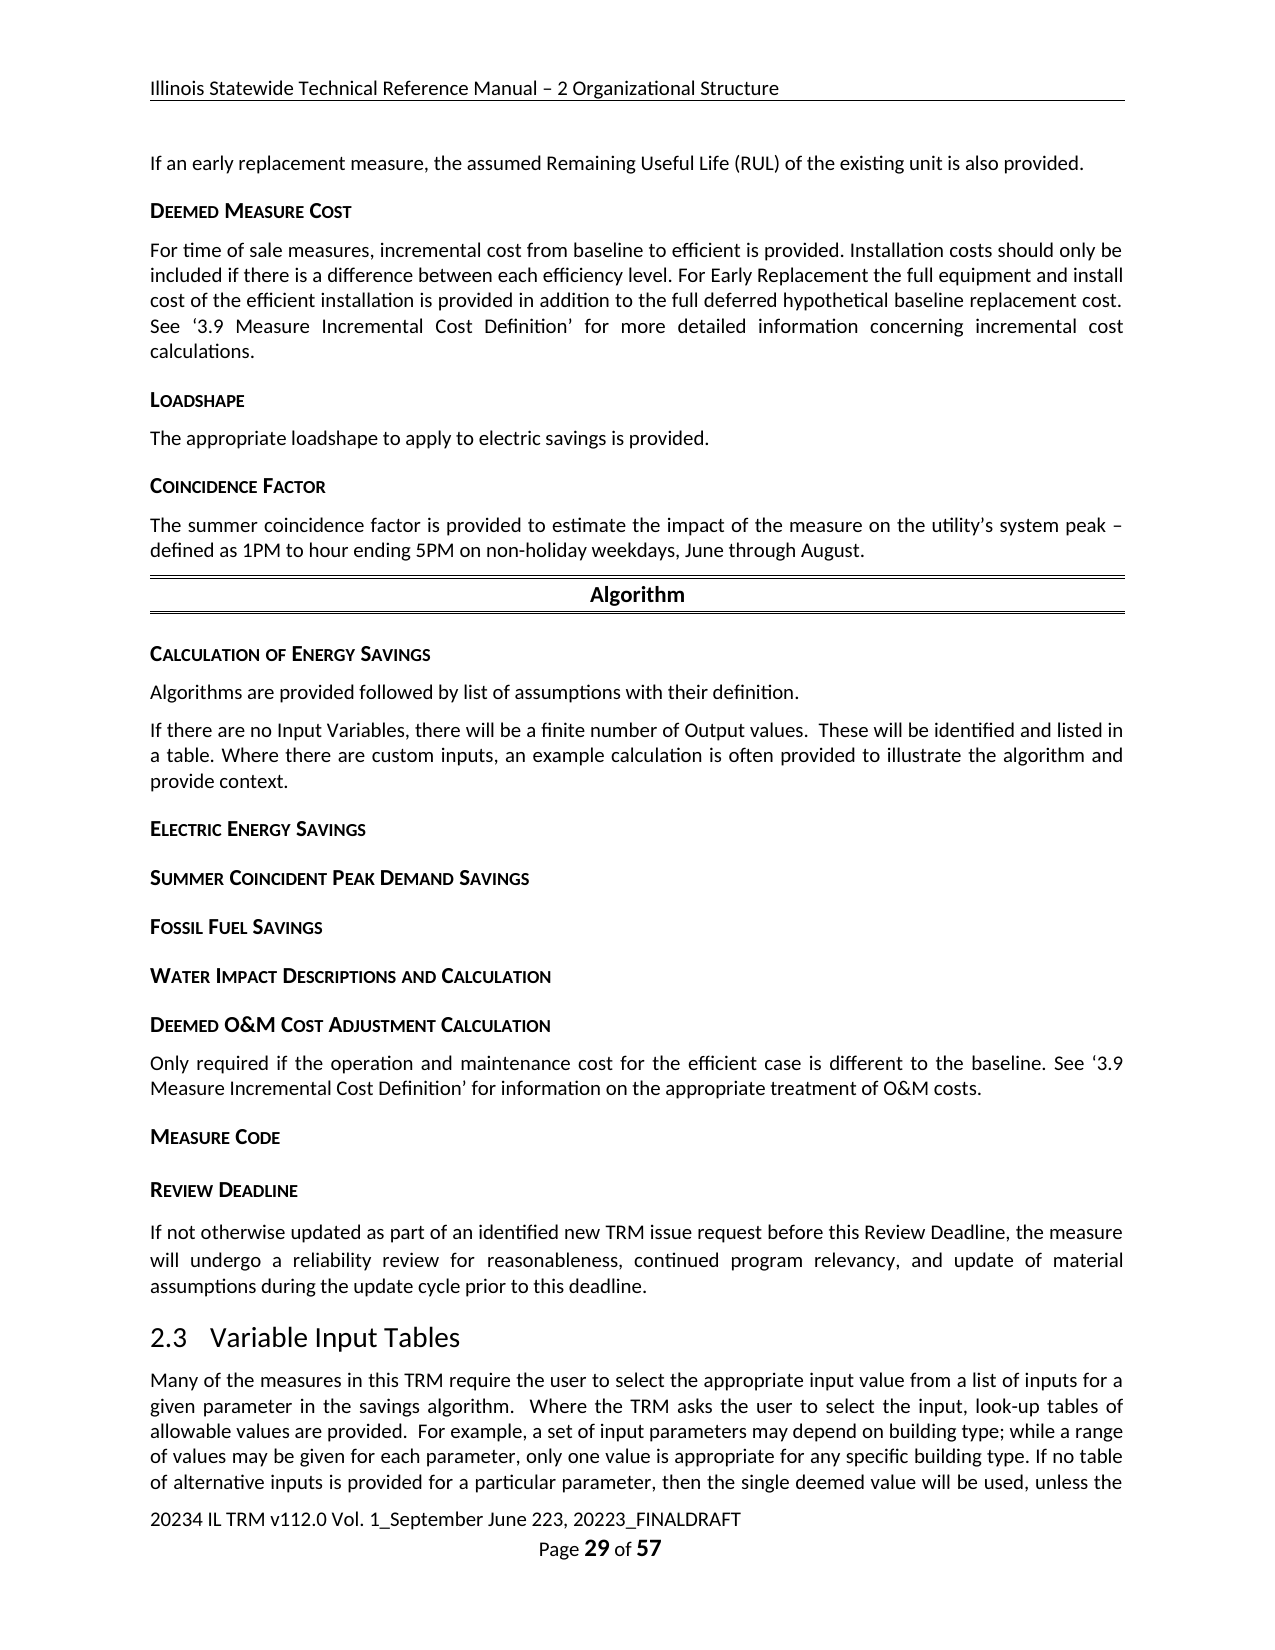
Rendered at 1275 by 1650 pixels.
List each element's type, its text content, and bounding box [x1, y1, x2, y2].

text Algorithm [150, 579, 1125, 611]
text Fossil Fuel Savings [150, 912, 1125, 940]
text The summer coincidence factor is provided to estimate the impact of the measure on the utility’s system peak – defined as 1PM to hour ending 5PM on non-holiday weekdays, June through August. [150, 512, 1125, 563]
text Electric Energy Savings [150, 814, 1125, 842]
text Summer Coincident Peak Demand Savings [150, 863, 1125, 891]
text If not otherwise updated as part of an identified new TRM issue request before this Review Deadline, the measure will undergo a reliability review for reasonableness, continued program relevancy, and update of material assumptions during the update cycle prior to this deadline. [150, 1219, 1125, 1298]
text If there are no Input Variables, there will be a finite number of Output values. These will be identified and listed in a table. Where there are custom inputs, an example calculation is often provided to illustrate the algorithm and provide context. [150, 717, 1125, 793]
text The appropriate loadshape to apply to electric savings is provided. [150, 425, 1125, 451]
text For time of sale measures, incremental cost from baseline to efficient is provided. Installation costs should only be included if there is a difference between each efficiency level. For Early Replacement the full equipment and install cost of the efficient installation is provided in addition to the full deferred hypothetical baseline replacement cost. See ‘3.9 Measure Incremental Cost Definition’ for more detailed information concerning incremental cost calculations. [150, 237, 1125, 364]
text Water Impact Descriptions and Calculation [150, 961, 1125, 989]
subtitle Review Deadline [150, 1175, 1125, 1203]
text Coincidence Factor [150, 471, 1125, 499]
text Deemed O&M Cost Adjustment Calculation [150, 1010, 1125, 1038]
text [150, 1367, 1125, 1494]
subtitle Variable Input Tables [150, 1319, 1125, 1355]
text If an early replacement measure, the assumed Remaining Useful Life (RUL) of the existing unit is also provided. [150, 150, 1125, 175]
text Only required if the operation and maintenance cost for the efficient case is different to the baseline. See ‘3.9 Measure Incremental Cost Definition’ for information on the appropriate treatment of O&M costs. [150, 1050, 1125, 1101]
text Algorithms are provided followed by list of assumptions with their definition. [150, 679, 1125, 705]
text Deemed Measure Cost [150, 196, 1125, 224]
subtitle Measure Code [150, 1122, 1125, 1150]
text Calculation of Energy Savings [150, 639, 1125, 667]
text Loadshape [150, 385, 1125, 413]
